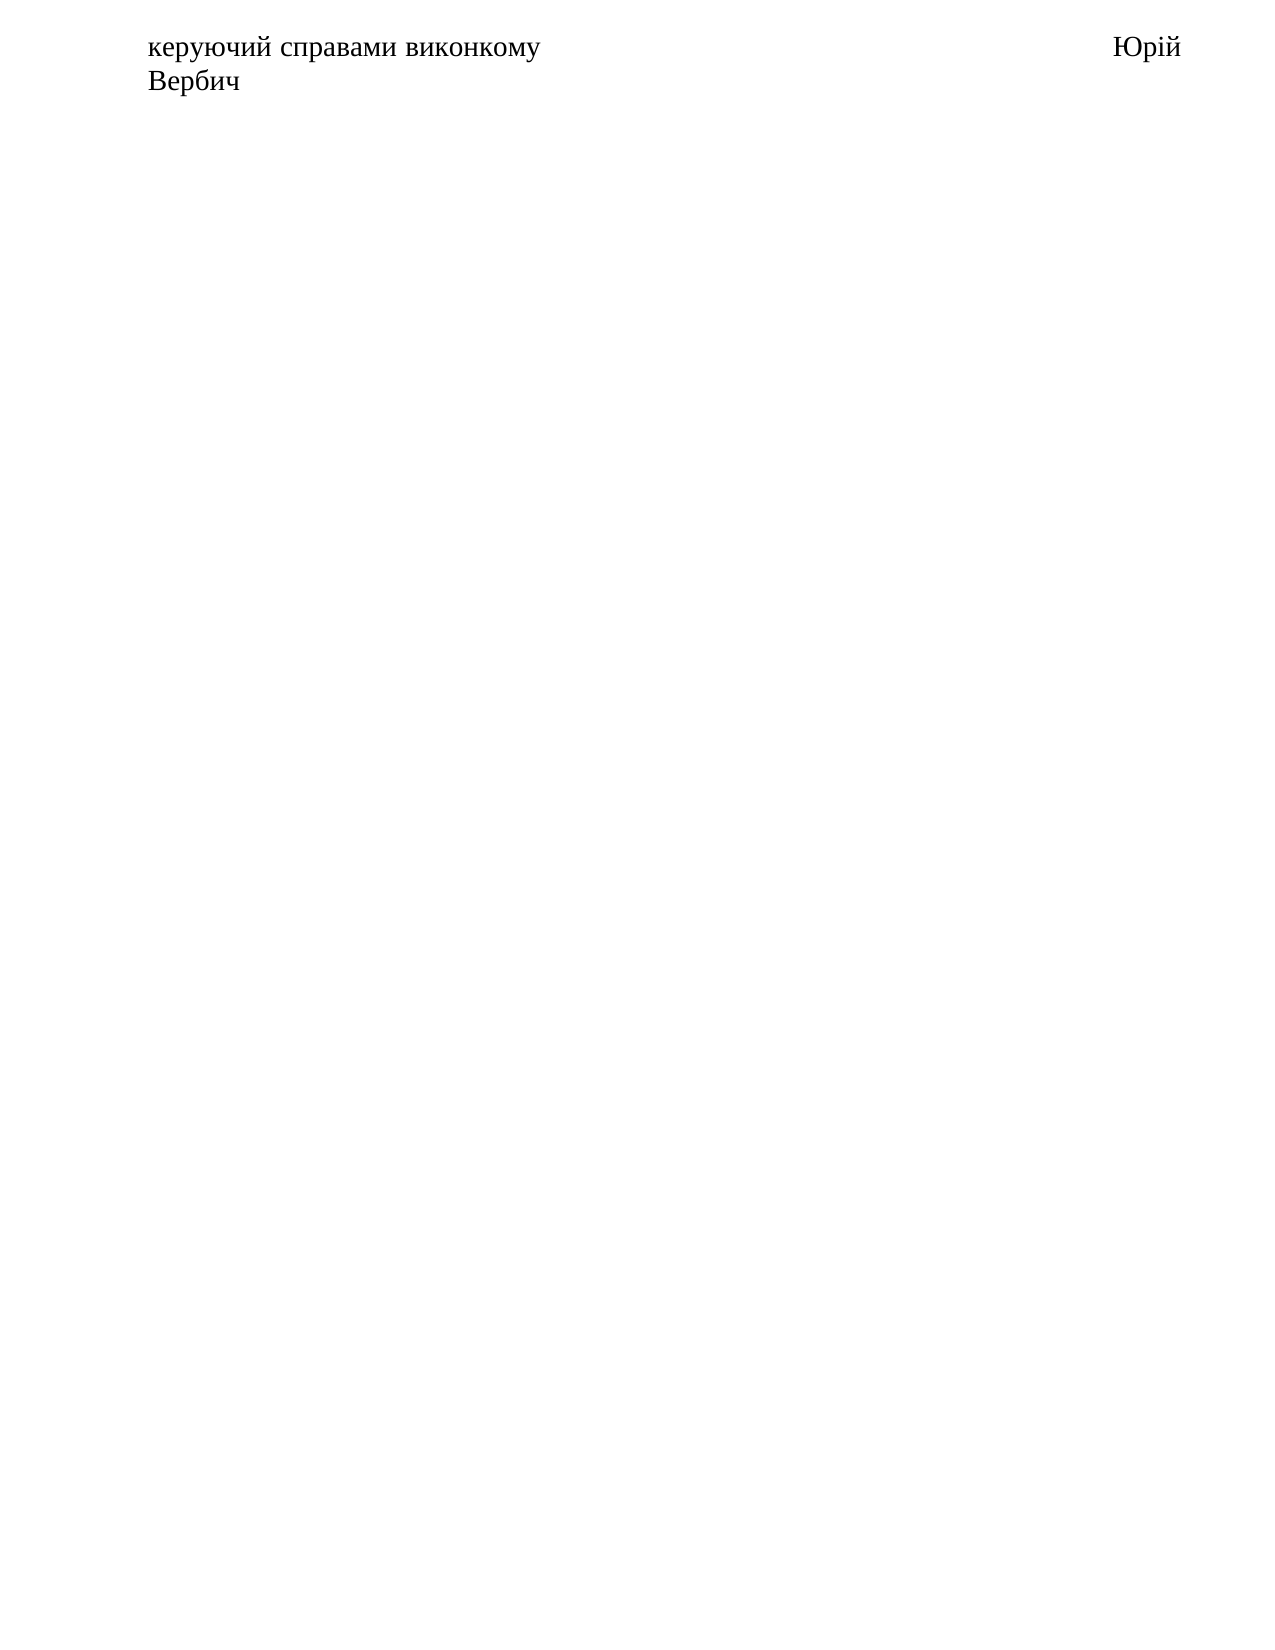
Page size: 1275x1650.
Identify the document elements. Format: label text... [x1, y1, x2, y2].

text керуючий справами виконкому Юрій Вербич [148, 29, 1186, 97]
